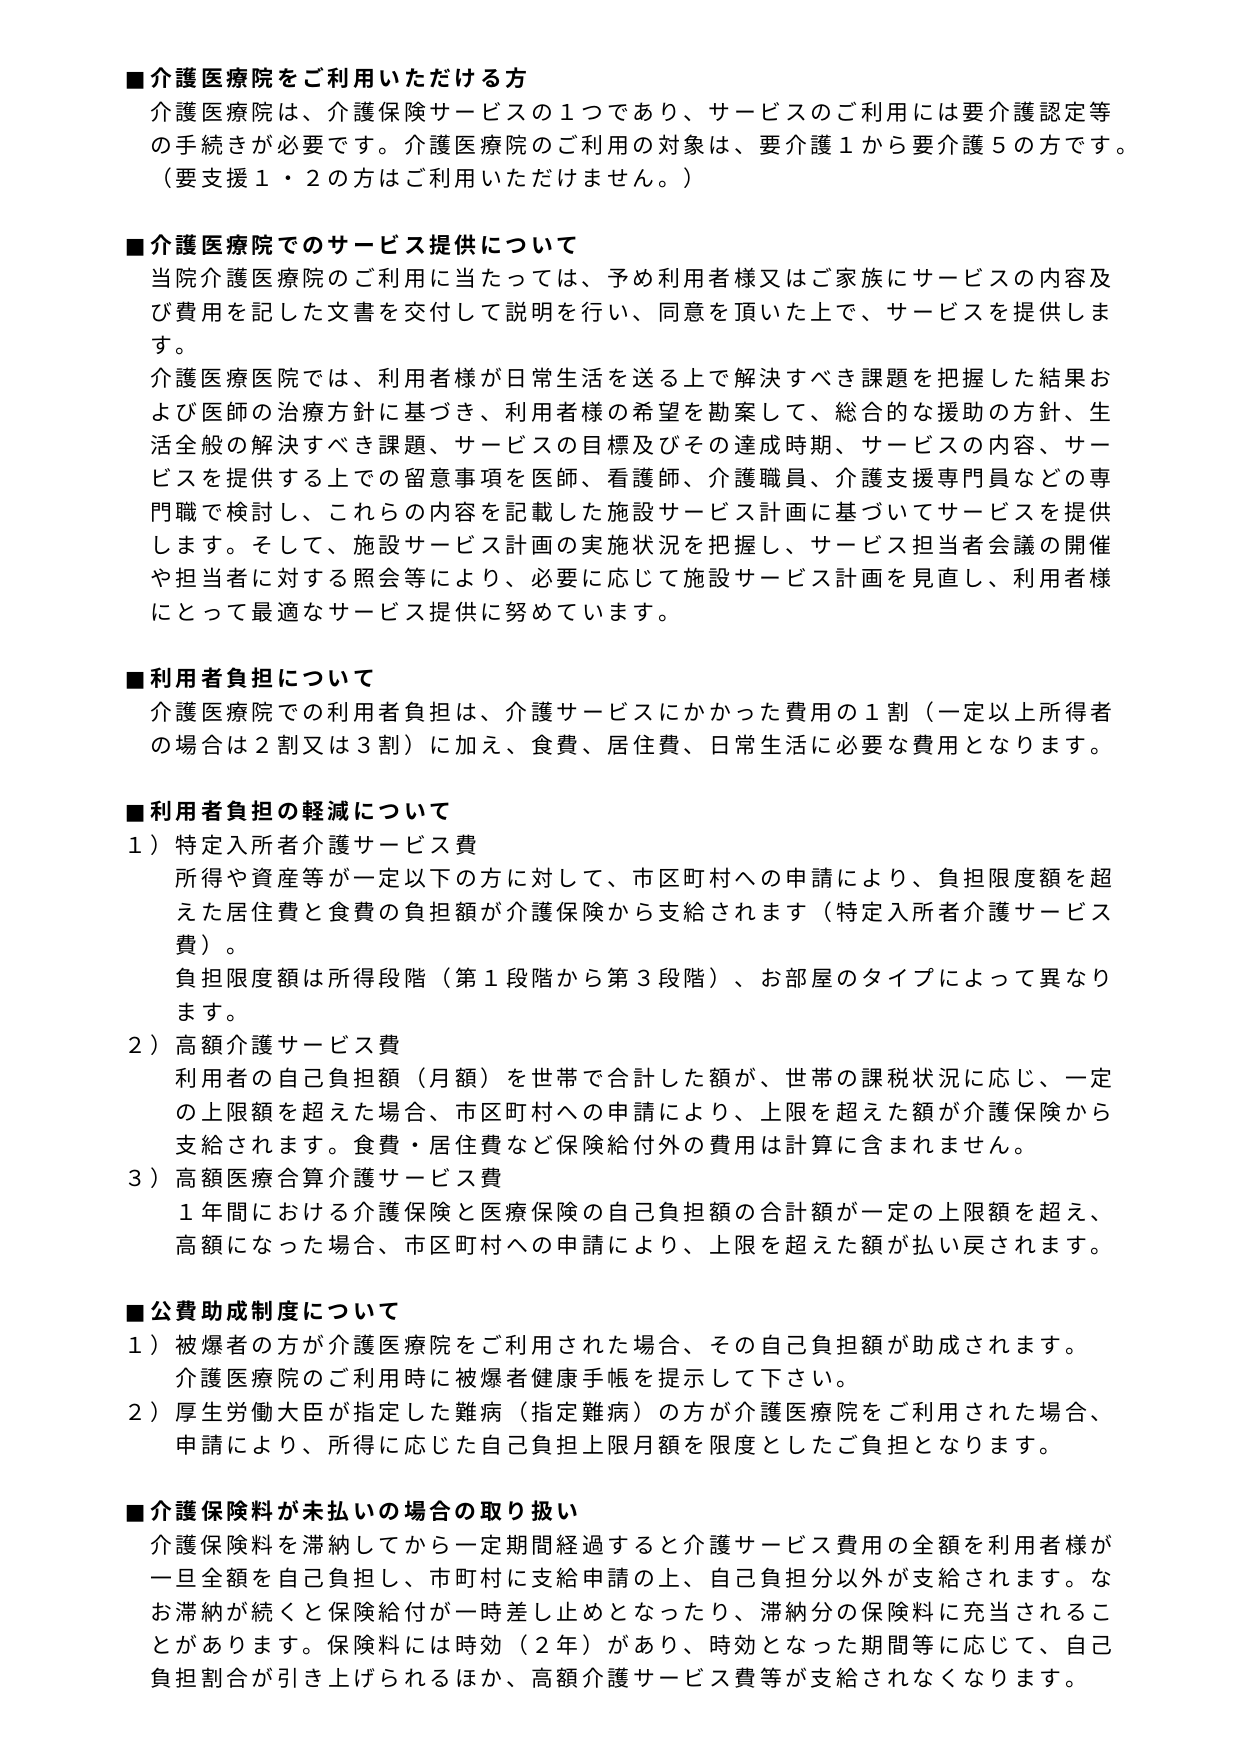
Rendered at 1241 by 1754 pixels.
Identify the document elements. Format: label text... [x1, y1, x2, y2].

text 負担限度額は所得段階（第１段階から第３段階）、お部屋のタイプによって異なります。 [169, 960, 1116, 1027]
text ■介護保険料が未払いの場合の取り扱い [124, 1494, 1116, 1527]
text 当院介護医療院のご利用に当たっては、予め利用者様又はご家族にサービスの内容及び費用を記した文書を交付して説明を行い、同意を頂いた上で、サービスを提供します。 [124, 260, 1116, 360]
text ■利用者負担について [124, 660, 1116, 694]
text ■介護医療院をご利用いただける方 [124, 60, 1116, 94]
text １年間における介護保険と医療保険の自己負担額の合計額が一定の上限額を超え、高額になった場合、市区町村への申請により、上限を超えた額が払い戻されます。 [169, 1194, 1116, 1260]
text 介護医療院での利用者負担は、介護サービスにかかった費用の１割（一定以上所得者の場合は２割又は３割）に加え、食費、居住費、日常生活に必要な費用となります。 [147, 694, 1116, 760]
text ■介護医療院でのサービス提供について [124, 227, 1116, 260]
text 利用者の自己負担額（月額）を世帯で合計した額が、世帯の課税状況に応じ、一定の上限額を超えた場合、市区町村への申請により、上限を超えた額が介護保険から支給されます。食費・居住費など保険給付外の費用は計算に含まれません。 [169, 1060, 1116, 1160]
text １）被爆者の方が介護医療院をご利用された場合、その自己負担額が助成されます。 [124, 1327, 1116, 1360]
text ■公費助成制度について [124, 1294, 1116, 1327]
text 介護医療院のご利用時に被爆者健康手帳を提示して下さい。 [124, 1360, 1116, 1394]
text ２）厚生労働大臣が指定した難病（指定難病）の方が介護医療院をご利用された場合、申請により、所得に応じた自己負担上限月額を限度としたご負担となります。 [124, 1394, 1116, 1460]
text １）特定入所者介護サービス費 [124, 827, 1116, 860]
text 介護医療医院では、利用者様が日常生活を送る上で解決すべき課題を把握した結果および医師の治療方針に基づき、利用者様の希望を勘案して、総合的な援助の方針、生活全般の解決すべき課題、サービスの目標及びその達成時期、サービスの内容、サービスを提供する上での留意事項を医師、看護師、介護職員、介護支援専門員などの専門職で検討し、これらの内容を記載した施設サービス計画に基づいてサービスを提供します。そして、施設サービス計画の実施状況を把握し、サービス担当者会議の開催や担当者に対する照会等により、必要に応じて施設サービス計画を見直し、利用者様にとって最適なサービス提供に努めています。 [124, 360, 1116, 627]
text 介護保険料を滞納してから一定期間経過すると介護サービス費用の全額を利用者様が一旦全額を自己負担し、市町村に支給申請の上、自己負担分以外が支給されます。なお滞納が続くと保険給付が一時差し止めとなったり、滞納分の保険料に充当されることがあります。保険料には時効（２年）があり、時効となった期間等に応じて、自己負担割合が引き上げられるほか、高額介護サービス費等が支給されなくなります。 [124, 1527, 1116, 1694]
text ２）高額介護サービス費 [124, 1027, 1116, 1060]
text ３）高額医療合算介護サービス費 [124, 1160, 1116, 1194]
text 所得や資産等が一定以下の方に対して、市区町村への申請により、負担限度額を超えた居住費と食費の負担額が介護保険から支給されます（特定入所者介護サービス費）。 [169, 860, 1116, 960]
text ■利用者負担の軽減について [124, 794, 1116, 827]
text 介護医療院は、介護保険サービスの１つであり、サービスのご利用には要介護認定等の手続きが必要です。介護医療院のご利用の対象は、要介護１から要介護５の方です。（要支援１・２の方はご利用いただけません。） [147, 94, 1116, 194]
